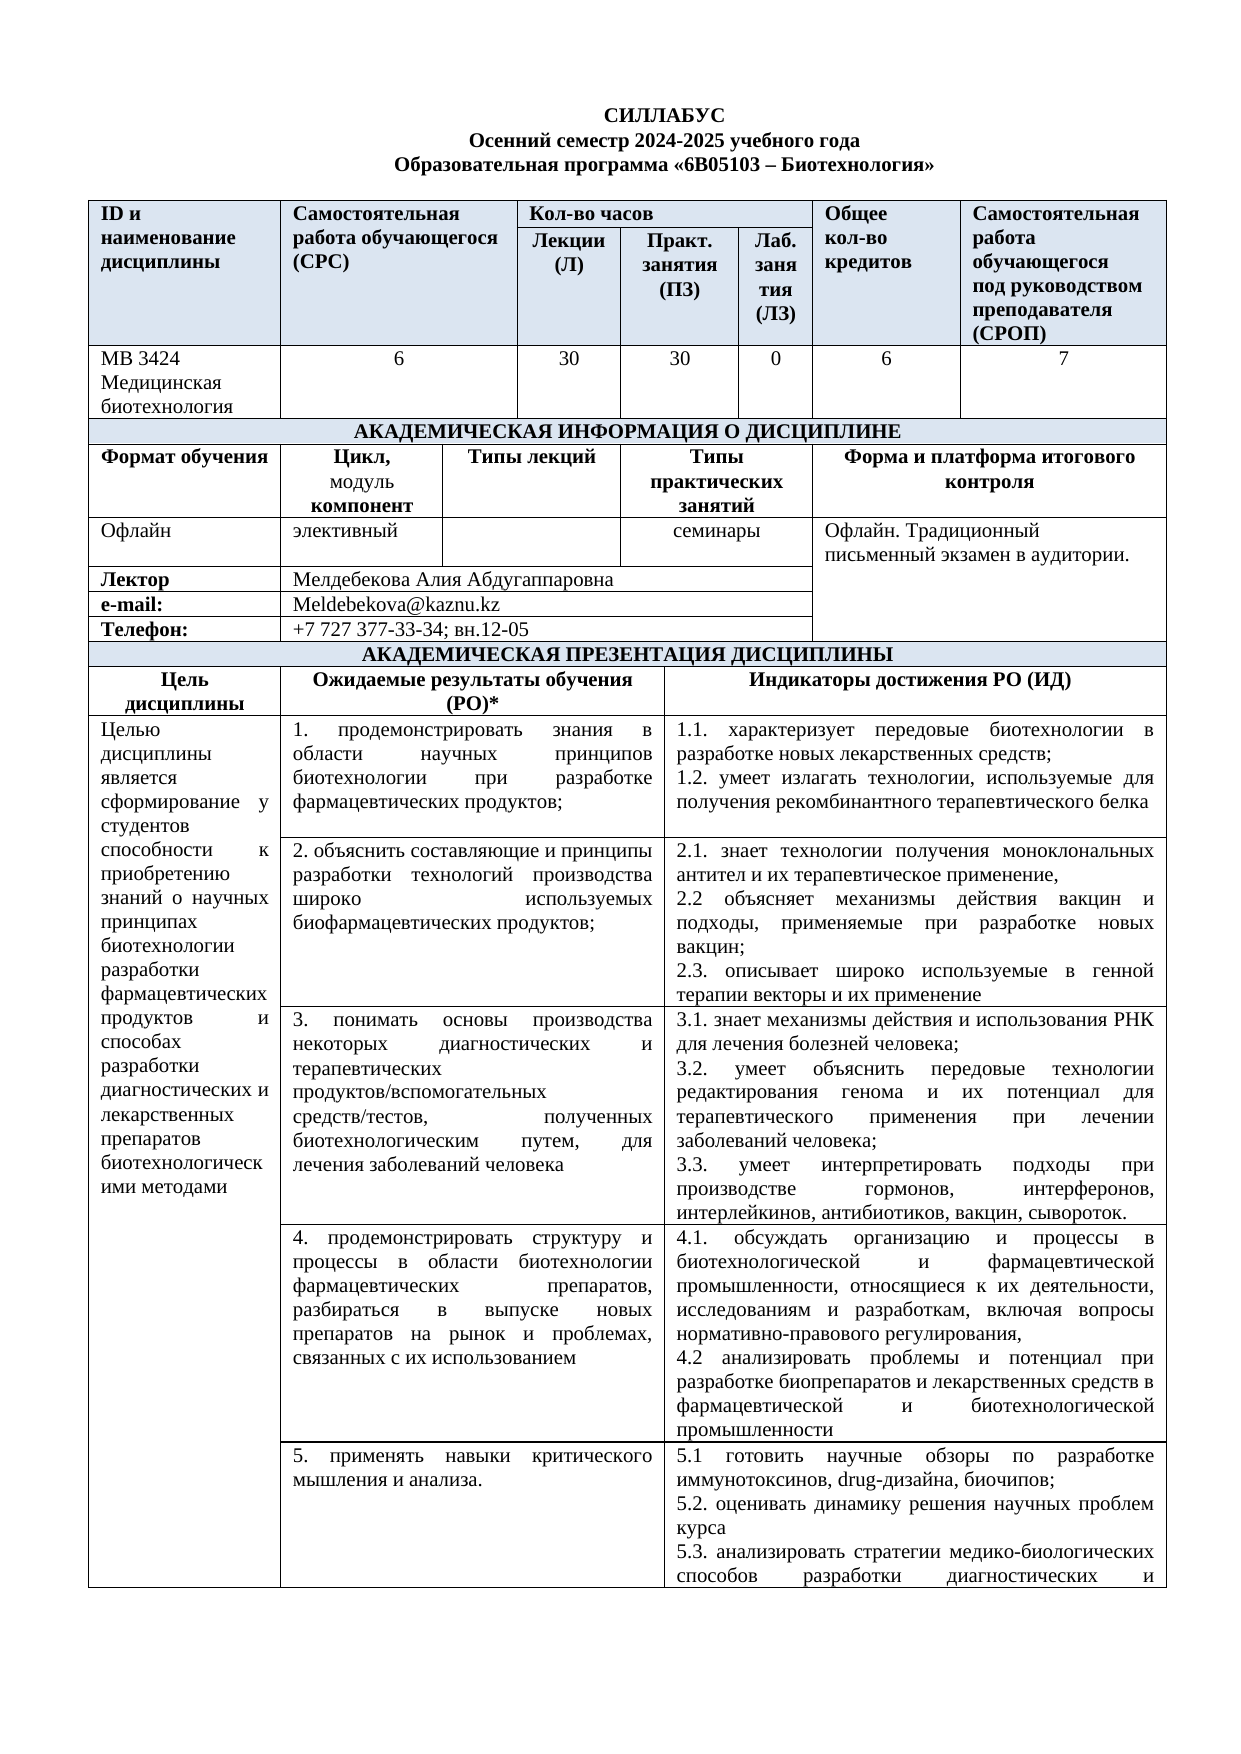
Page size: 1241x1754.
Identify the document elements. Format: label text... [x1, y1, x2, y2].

table_cell 6 [813, 346, 960, 418]
table_cell [443, 518, 620, 566]
table_cell Meldebekova@kaznu.kz [281, 592, 812, 616]
table_cell Форма и платформа итогового контроля [813, 445, 1166, 517]
table_cell 3. понимать основы производства некоторых диагностических и терапевтических продуктов/вспомогательных средств/тестов, полученных биотехнологическим путем, для лечения заболеваний человека [281, 1007, 664, 1224]
table_cell семинары [621, 518, 812, 566]
table_cell 0 [739, 346, 812, 418]
text Осенний семестр 2024-2025 учебного года [177, 127, 1152, 152]
table_header Самостоятельная работа обучающегося под руководством преподавателя (СРОП) [961, 201, 1166, 345]
table_header Самостоятельная работа обучающегося (СРС) [281, 201, 517, 345]
table_cell 2. объяснить составляющие и принципы разработки технологий производства широко используемых биофармацевтических продуктов; [281, 838, 664, 1006]
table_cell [665, 1443, 1166, 1587]
table_cell 1. продемонстрировать знания в области научных принципов биотехнологии при разработке фармацевтических продуктов; [281, 716, 664, 837]
table_cell Лаб. занятия (ЛЗ) [739, 228, 812, 345]
table_cell e-mail: [89, 592, 280, 616]
table_header ID и наименование дисциплины [89, 201, 280, 345]
table_cell 3.1. знает механизмы действия и использования РНК для лечения болезней человека; 3.2. умеет объяснить передовые технологии редактирования генома и их потенциал для терапевтического применения при лечении заболеваний человека; 3.3. умеет интерпретировать подходы при производстве гормонов, интерферонов, интерлейкинов, антибиотиков, вакцин, сывороток. [665, 1007, 1166, 1224]
table_cell Лектор [89, 567, 280, 591]
table_cell Целью дисциплины является сформирование у студентов способности к приобретению знаний о научных принципах биотехнологии разработки фармацевтических продуктов и способах разработки диагностических и лекарственных препаратов биотехнологическими методами [89, 716, 280, 1587]
table_cell Лекции (Л) [518, 228, 620, 345]
table_header Кол-во часов [518, 201, 812, 227]
table_cell АКАДЕМИЧЕСКАЯ ИНФОРМАЦИЯ О ДИСЦИПЛИНЕ [89, 419, 1166, 443]
table_cell АКАДЕМИЧЕСКАЯ ПРЕЗЕНТАЦИЯ ДИСЦИПЛИНЫ [89, 642, 1166, 666]
table_cell 2.1. знает технологии получения моноклональных антител и их терапевтическое применение, 2.2 объясняет механизмы действия вакцин и подходы, применяемые при разработке новых вакцин; 2.3. описывает широко используемые в генной терапии векторы и их применение [665, 838, 1166, 1006]
table_cell Телефон: [89, 617, 280, 641]
table_cell Практ. занятия (ПЗ) [621, 228, 738, 345]
table_header Общее кол-во кредитов [813, 201, 960, 345]
table_cell Цель дисциплины [89, 667, 280, 715]
table_cell 4. продемонстрировать структуру и процессы в области биотехнологии фармацевтических препаратов, разбираться в выпуске новых препаратов на рынок и проблемах, связанных с их использованием [281, 1225, 664, 1441]
table_cell Формат обучения [89, 445, 280, 517]
table_cell Офлайн. Традиционный письменный экзамен в аудитории. [813, 518, 1166, 641]
table_cell Типы практических занятий [621, 445, 812, 517]
table_cell элективный [281, 518, 442, 566]
table_cell 30 [621, 346, 738, 418]
text СИЛЛАБУС [177, 103, 1152, 127]
table_cell Офлайн [89, 518, 280, 566]
table_cell Индикаторы достижения РО (ИД) [665, 667, 1166, 715]
table_cell 1.1. характеризует передовые биотехнологии в разработке новых лекарственных средств; 1.2. умеет излагать технологии, используемые для получения рекомбинантного терапевтического белка [665, 716, 1166, 837]
table_cell MB 3424 Медицинская биотехнология [89, 346, 280, 418]
table_cell 7 [961, 346, 1166, 418]
table_cell Ожидаемые результаты обучения (РО)* [281, 667, 664, 715]
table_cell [281, 1443, 664, 1587]
table_cell 6 [281, 346, 517, 418]
table_cell Цикл, модуль компонент [281, 445, 442, 517]
text Образовательная программа «6В05103 – Биотехнология» [177, 152, 1152, 176]
table_cell +7 727 377-33-34; вн.12-05 [281, 617, 812, 641]
table_cell Типы лекций [443, 445, 620, 517]
table_cell Мелдебекова Алия Абдугаппаровна [281, 567, 812, 591]
table_cell 4.1. обсуждать организацию и процессы в биотехнологической и фармацевтической промышленности, относящиеся к их деятельности, исследованиям и разработкам, включая вопросы нормативно-правового регулирования, 4.2 анализировать проблемы и потенциал при разработке биопрепаратов и лекарственных средств в фармацевтической и биотехнологической промышленности [665, 1225, 1166, 1441]
table_cell 30 [518, 346, 620, 418]
